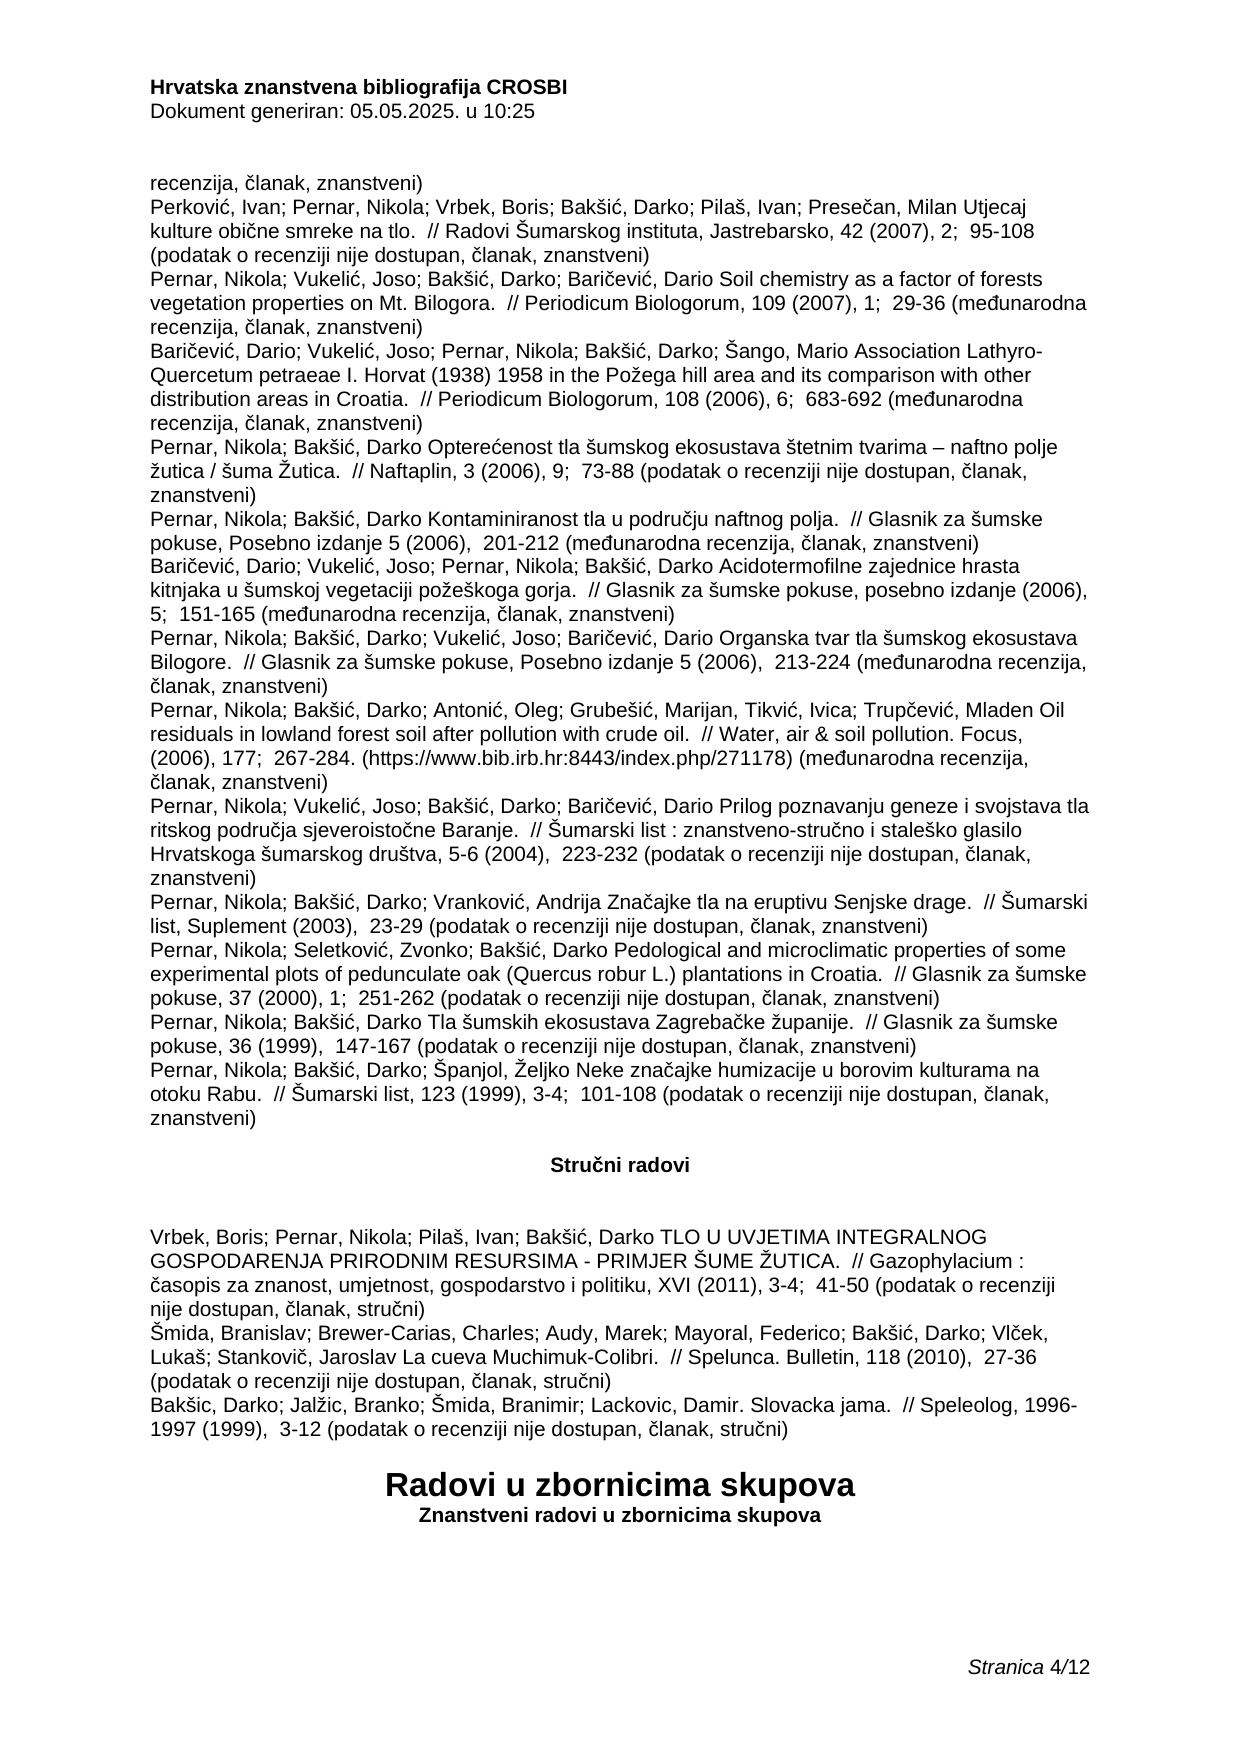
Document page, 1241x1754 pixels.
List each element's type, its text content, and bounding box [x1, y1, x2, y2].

text Pernar, Nikola; Bakšić, Darko; Španjol, Željko [150, 1057, 1090, 1129]
text Vrbek, Boris; Pernar, Nikola; Pilaš, Ivan; Bakšić, Darko [150, 1225, 1090, 1321]
text Bakšic, Darko; Jalžic, Branko; Šmida, Branimir; Lackovic, Damir. [150, 1393, 1090, 1441]
text Pernar, Nikola; Vukelić, Joso; Bakšić, Darko; Baričević, Dario [150, 267, 1090, 339]
text Šmida, Branislav; Brewer-Carias, Charles; Audy, Marek; Mayoral, Federico; Bakšić, Darko; Vlček, Lukaš; Stankovič, Jaroslav [150, 1321, 1090, 1393]
text Pernar, Nikola; Seletković, Zvonko; Bakšić, Darko [150, 938, 1090, 1009]
subtitle Stručni radovi [150, 1153, 1090, 1177]
text Pernar, Nikola; Bakšić, Darko [150, 1009, 1090, 1057]
text Pernar, Nikola; Bakšić, Darko [150, 506, 1090, 554]
subtitle Radovi u zbornicima skupova [150, 1465, 1090, 1503]
text Baričević, Dario; Vukelić, Joso; Pernar, Nikola; Bakšić, Darko [150, 554, 1090, 626]
text Pernar, Nikola; Bakšić, Darko [150, 434, 1090, 506]
text Pernar, Nikola; Vukelić, Joso; Bakšić, Darko; Baričević, Dario [150, 794, 1090, 890]
text Pernar, Nikola; Bakšić, Darko; Vukelić, Joso; Baričević, Dario [150, 626, 1090, 698]
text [150, 171, 1090, 195]
text Perković, Ivan; Pernar, Nikola; Vrbek, Boris; Bakšić, Darko; Pilaš, Ivan; Presečan, Milan [150, 195, 1090, 267]
subtitle Znanstveni radovi u zbornicima skupova [150, 1503, 1090, 1527]
text Pernar, Nikola; Bakšić, Darko; Vranković, Andrija [150, 890, 1090, 938]
text Pernar, Nikola; Bakšić, Darko; Antonić, Oleg; Grubešić, Marijan, Tikvić, Ivica; Trupčević, Mladen [150, 698, 1090, 794]
text Baričević, Dario; Vukelić, Joso; Pernar, Nikola; Bakšić, Darko; Šango, Mario [150, 339, 1090, 434]
